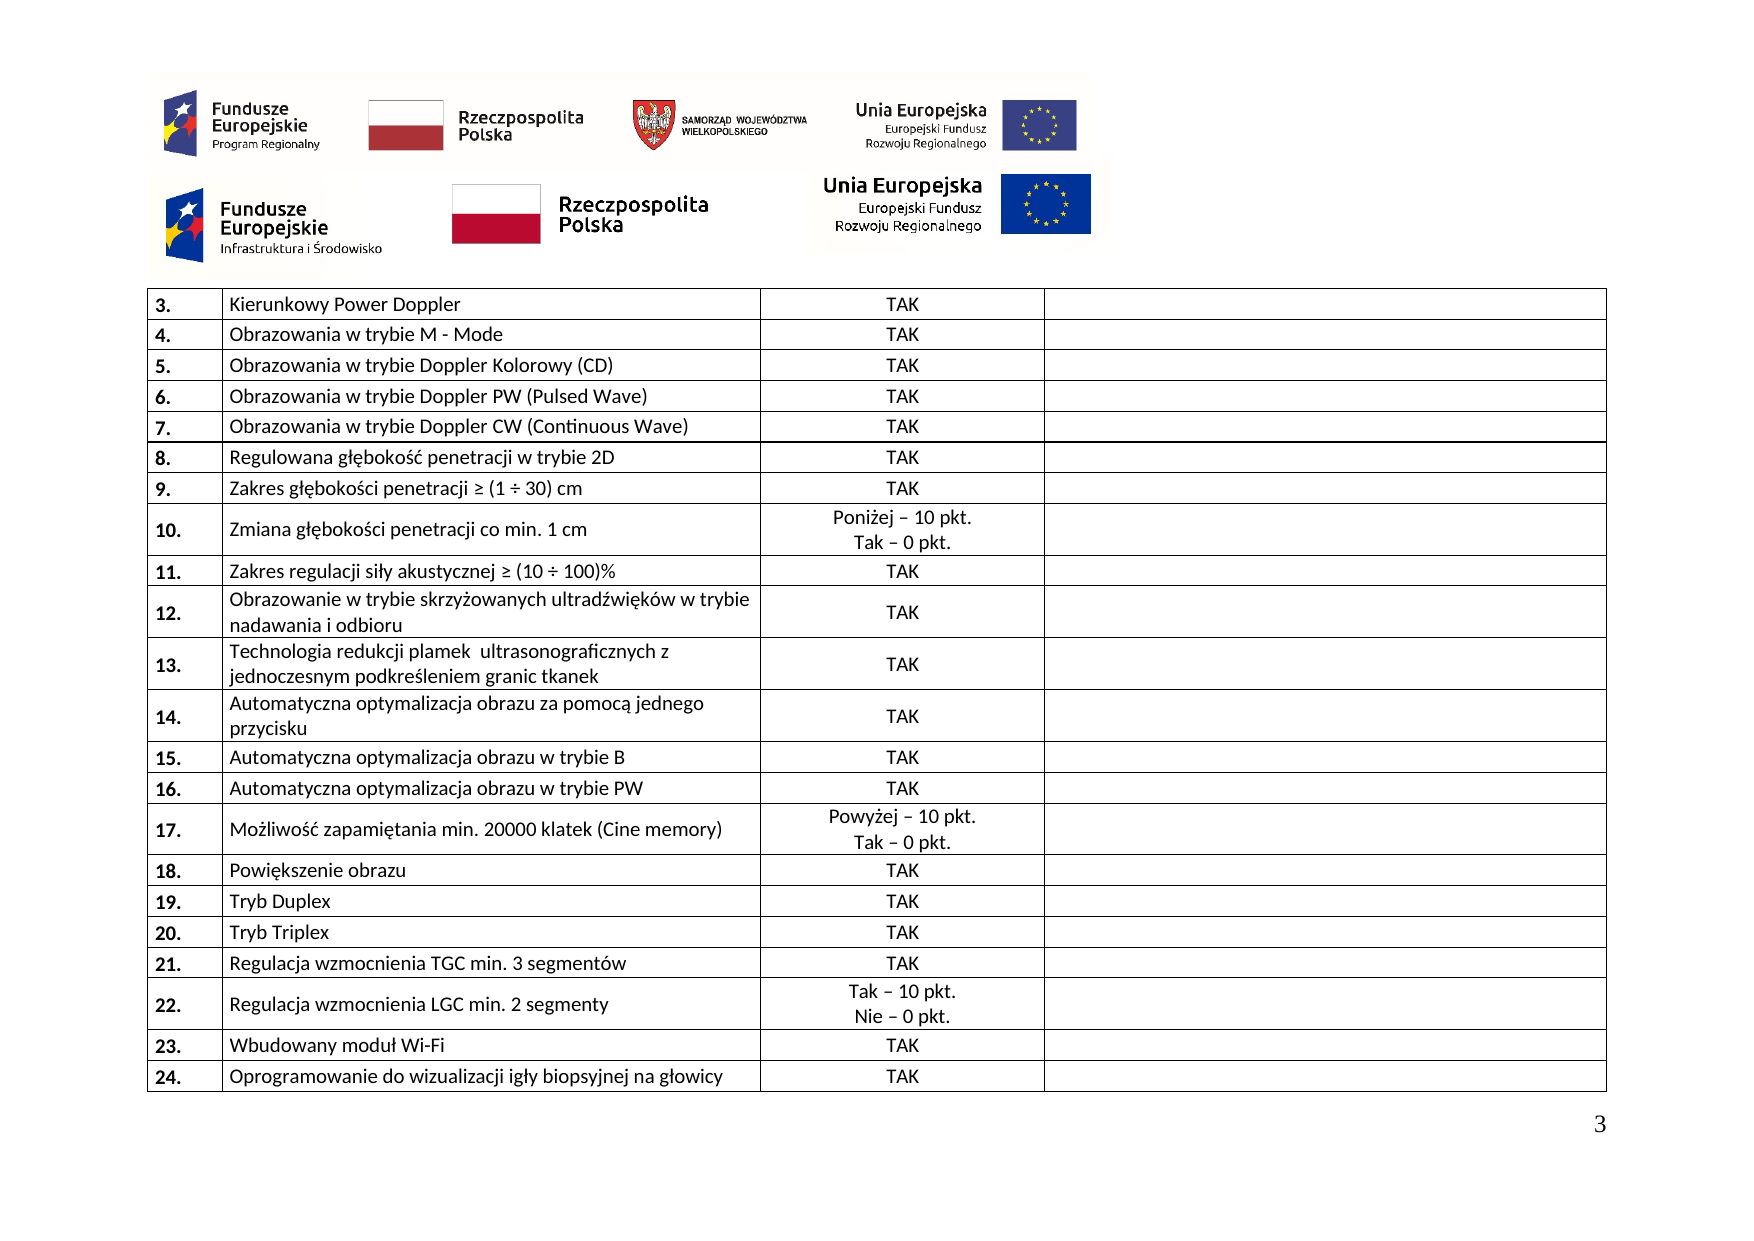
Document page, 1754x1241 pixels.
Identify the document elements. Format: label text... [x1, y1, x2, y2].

table_cell [148, 742, 222, 772]
table_cell Technologia redukcji plamek ultrasonograficznych z jednoczesnym podkreśleniem granic tkanek [223, 638, 760, 689]
table_cell TAK [761, 690, 1044, 741]
table_cell [148, 320, 222, 349]
table_cell Poniżej – 10 pkt. Tak – 0 pkt. [761, 504, 1044, 555]
table_cell [148, 773, 222, 802]
table_cell [1045, 586, 1606, 637]
table_cell [148, 586, 222, 637]
table_cell [148, 381, 222, 411]
table_cell TAK [761, 586, 1044, 637]
table_cell Tryb Triplex [223, 917, 760, 947]
table_cell TAK [761, 320, 1044, 349]
table_cell [148, 350, 222, 380]
table_cell [148, 638, 222, 689]
table_cell TAK [761, 742, 1044, 772]
table_cell TAK [761, 886, 1044, 916]
table_cell [1045, 855, 1606, 885]
table_cell [148, 473, 222, 503]
table_cell [1045, 978, 1606, 1029]
table_cell [1045, 412, 1606, 441]
table_cell TAK [761, 948, 1044, 977]
table_cell [1045, 948, 1606, 977]
table_cell TAK [761, 773, 1044, 802]
table_cell [148, 289, 222, 318]
table_cell [1045, 473, 1606, 503]
table_cell Regulacja wzmocnienia TGC min. 3 segmentów [223, 948, 760, 977]
table_cell [1045, 1030, 1606, 1060]
table_cell [1045, 381, 1606, 411]
table_cell TAK [761, 556, 1044, 585]
table_cell [1045, 773, 1606, 802]
table_cell [148, 978, 222, 1029]
table_cell Powyżej – 10 pkt. Tak – 0 pkt. [761, 804, 1044, 854]
picture [147, 73, 1111, 281]
table_cell TAK [761, 443, 1044, 472]
table_cell Wbudowany moduł Wi-Fi [223, 1030, 760, 1060]
table_cell [1045, 638, 1606, 689]
table_cell TAK [761, 473, 1044, 503]
table_cell Regulacja wzmocnienia LGC min. 2 segmenty [223, 978, 760, 1029]
table_cell TAK [761, 1061, 1044, 1091]
table_cell [1045, 443, 1606, 472]
table_cell Tak – 10 pkt. Nie – 0 pkt. [761, 978, 1044, 1029]
table_cell Regulowana głębokość penetracji w trybie 2D [223, 443, 760, 472]
table_cell Zakres regulacji siły akustycznej ≥ (10 ÷ 100)% [223, 556, 760, 585]
table_cell [148, 917, 222, 947]
table_cell Obrazowania w trybie Doppler PW (Pulsed Wave) [223, 381, 760, 411]
table_cell Zakres głębokości penetracji ≥ (1 ÷ 30) cm [223, 473, 760, 503]
table_cell [1045, 917, 1606, 947]
table_cell TAK [761, 350, 1044, 380]
table_cell [148, 1030, 222, 1060]
table_cell Oprogramowanie do wizualizacji igły biopsyjnej na głowicy liniowej [223, 1061, 760, 1091]
table_cell [1045, 804, 1606, 854]
table_cell [1045, 742, 1606, 772]
table_cell TAK [761, 289, 1044, 318]
table_cell Zmiana głębokości penetracji co min. 1 cm [223, 504, 760, 555]
table_cell Obrazowania w trybie Doppler Kolorowy (CD) [223, 350, 760, 380]
table_cell Powiększenie obrazu [223, 855, 760, 885]
table_cell [1045, 320, 1606, 349]
table_cell Automatyczna optymalizacja obrazu w trybie PW [223, 773, 760, 802]
table_cell Obrazowania w trybie Doppler CW (Continuous Wave) [223, 412, 760, 441]
table_cell Automatyczna optymalizacja obrazu w trybie B [223, 742, 760, 772]
table_cell [1045, 504, 1606, 555]
table_cell [148, 443, 222, 472]
table_cell Automatyczna optymalizacja obrazu za pomocą jednego przycisku [223, 690, 760, 741]
table_cell TAK [761, 855, 1044, 885]
table_cell Obrazowania w trybie M - Mode [223, 320, 760, 349]
table_cell Możliwość zapamiętania min. 20000 klatek (Cine memory) [223, 804, 760, 854]
table_cell [148, 504, 222, 555]
table_cell [1045, 886, 1606, 916]
table_cell [148, 1061, 222, 1091]
table_cell [148, 690, 222, 741]
table_cell TAK [761, 412, 1044, 441]
table_cell TAK [761, 638, 1044, 689]
table_cell [148, 412, 222, 441]
table_cell [148, 556, 222, 585]
table_cell Obrazowanie w trybie skrzyżowanych ultradźwięków w trybie nadawania i odbioru [223, 586, 760, 637]
table_cell Tryb Duplex [223, 886, 760, 916]
table_cell TAK [761, 1030, 1044, 1060]
table_cell [148, 886, 222, 916]
table_cell [148, 948, 222, 977]
table_cell [148, 804, 222, 854]
table_cell [1045, 350, 1606, 380]
table_cell [1045, 289, 1606, 318]
table_cell Kierunkowy Power Doppler [223, 289, 760, 318]
table_cell [1045, 556, 1606, 585]
table_cell TAK [761, 917, 1044, 947]
table_cell [1045, 1061, 1606, 1091]
table_cell TAK [761, 381, 1044, 411]
table_cell [148, 855, 222, 885]
table_cell [1045, 690, 1606, 741]
